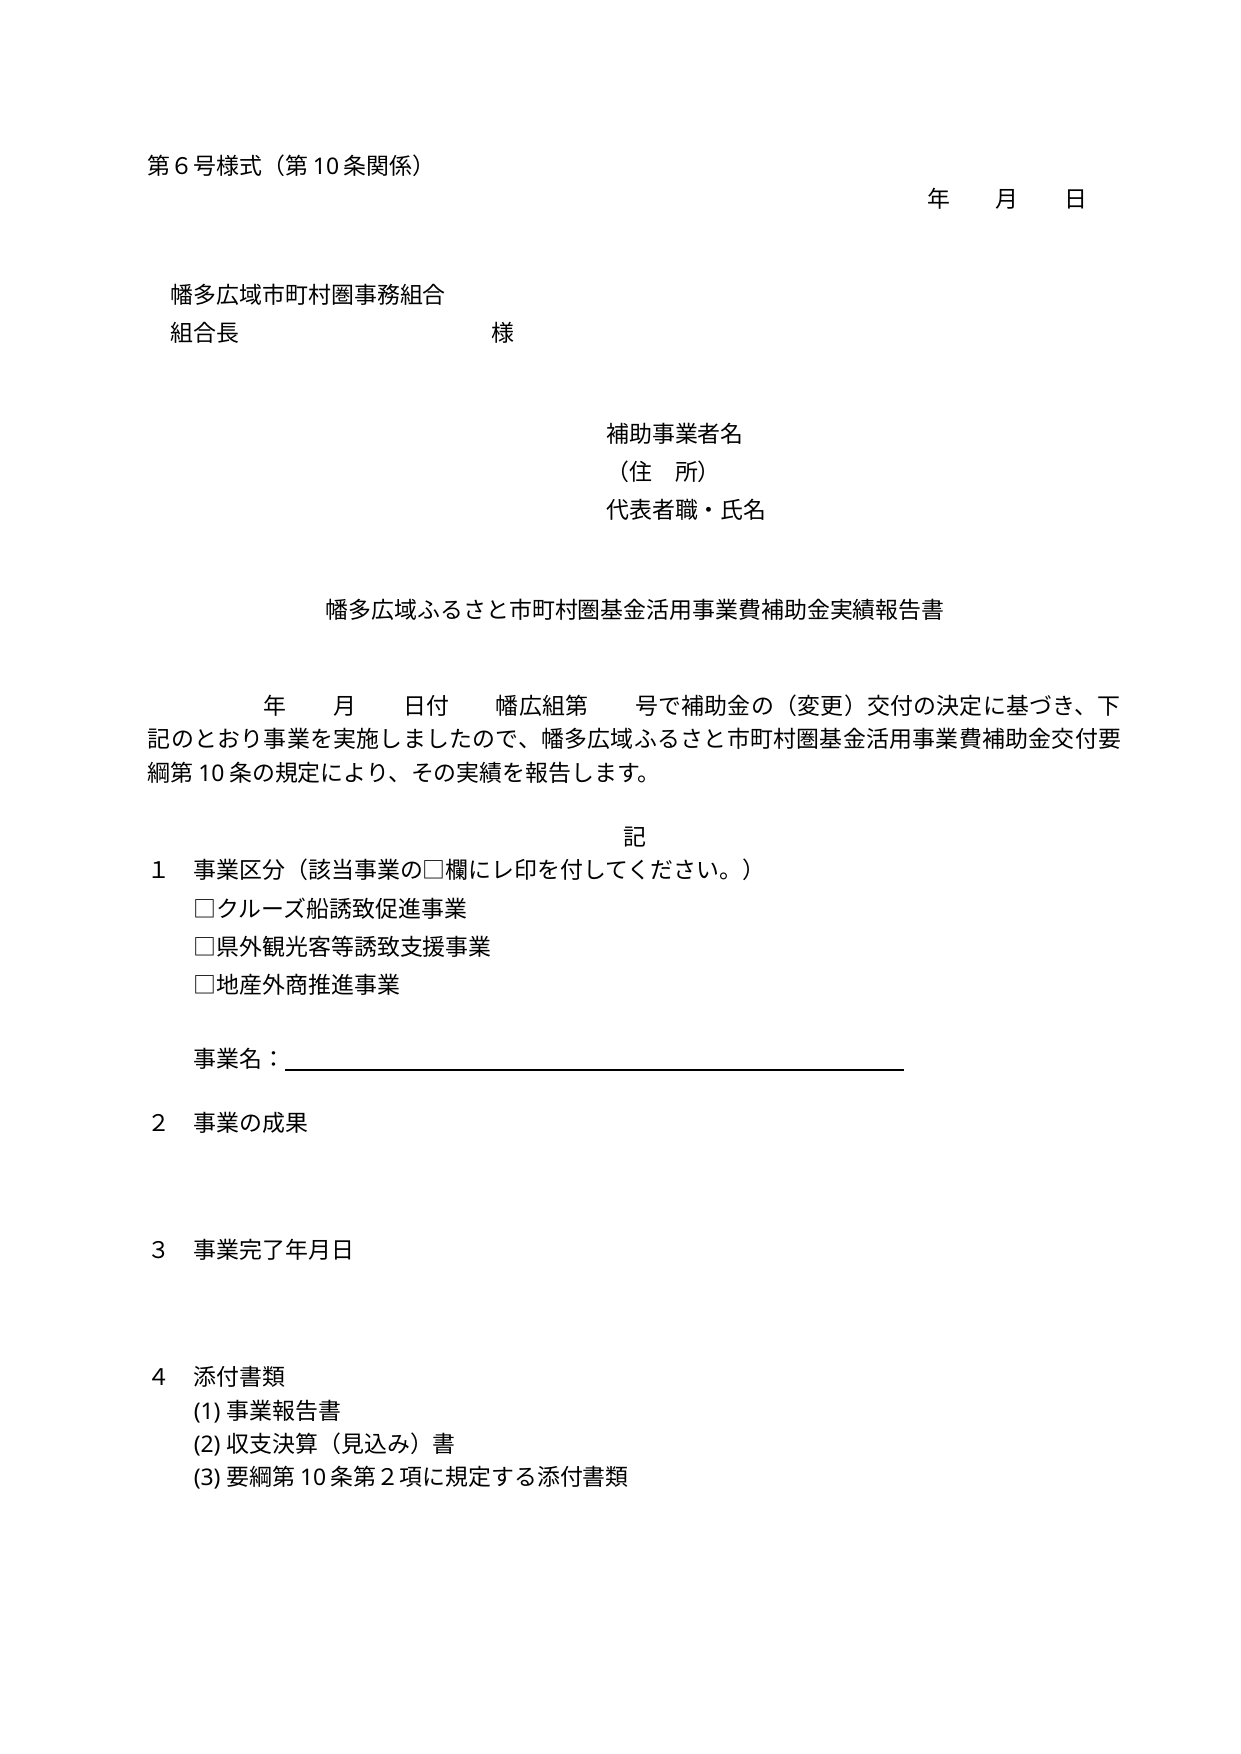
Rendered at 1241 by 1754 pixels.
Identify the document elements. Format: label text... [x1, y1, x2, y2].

text □クルーズ船誘致促進事業 [148, 891, 1122, 924]
text ４ 添付書類 [148, 1359, 1122, 1392]
text (3) 要綱第10条第２項に規定する添付書類 [148, 1459, 1122, 1492]
text ３ 事業完了年月日 [148, 1232, 1122, 1266]
text 代表者職・氏名 [148, 492, 1122, 525]
text (1) 事業報告書 [148, 1392, 1122, 1426]
text （住 所） [148, 454, 1122, 487]
text 第６号様式（第10条関係） [148, 148, 1122, 181]
text 年 月 日付 幡広組第 号で補助金の（変更）交付の決定に基づき、下記のとおり事業を実施しましたので、幡多広域ふるさと市町村圏基金活用事業費補助金交付要綱第10条の規定により、その実績を報告します。 [148, 688, 1122, 788]
text 事業名： [148, 1041, 1122, 1074]
text □地産外商推進事業 [148, 967, 1122, 1000]
text 組合長 様 [148, 315, 1122, 348]
subtitle 記 [148, 819, 1122, 852]
text 年 月 日 [148, 181, 1122, 214]
text 補助事業者名 [148, 416, 1122, 449]
text 幡多広域市町村圏事務組合 [148, 277, 1122, 310]
text １ 事業区分（該当事業の□欄にレ印を付してください。） [148, 852, 1122, 886]
text 幡多広域ふるさと市町村圏基金活用事業費補助金実績報告書 [148, 592, 1122, 626]
text ２ 事業の成果 [148, 1105, 1122, 1138]
text □県外観光客等誘致支援事業 [148, 929, 1122, 962]
text (2) 収支決算（見込み）書 [148, 1426, 1122, 1459]
